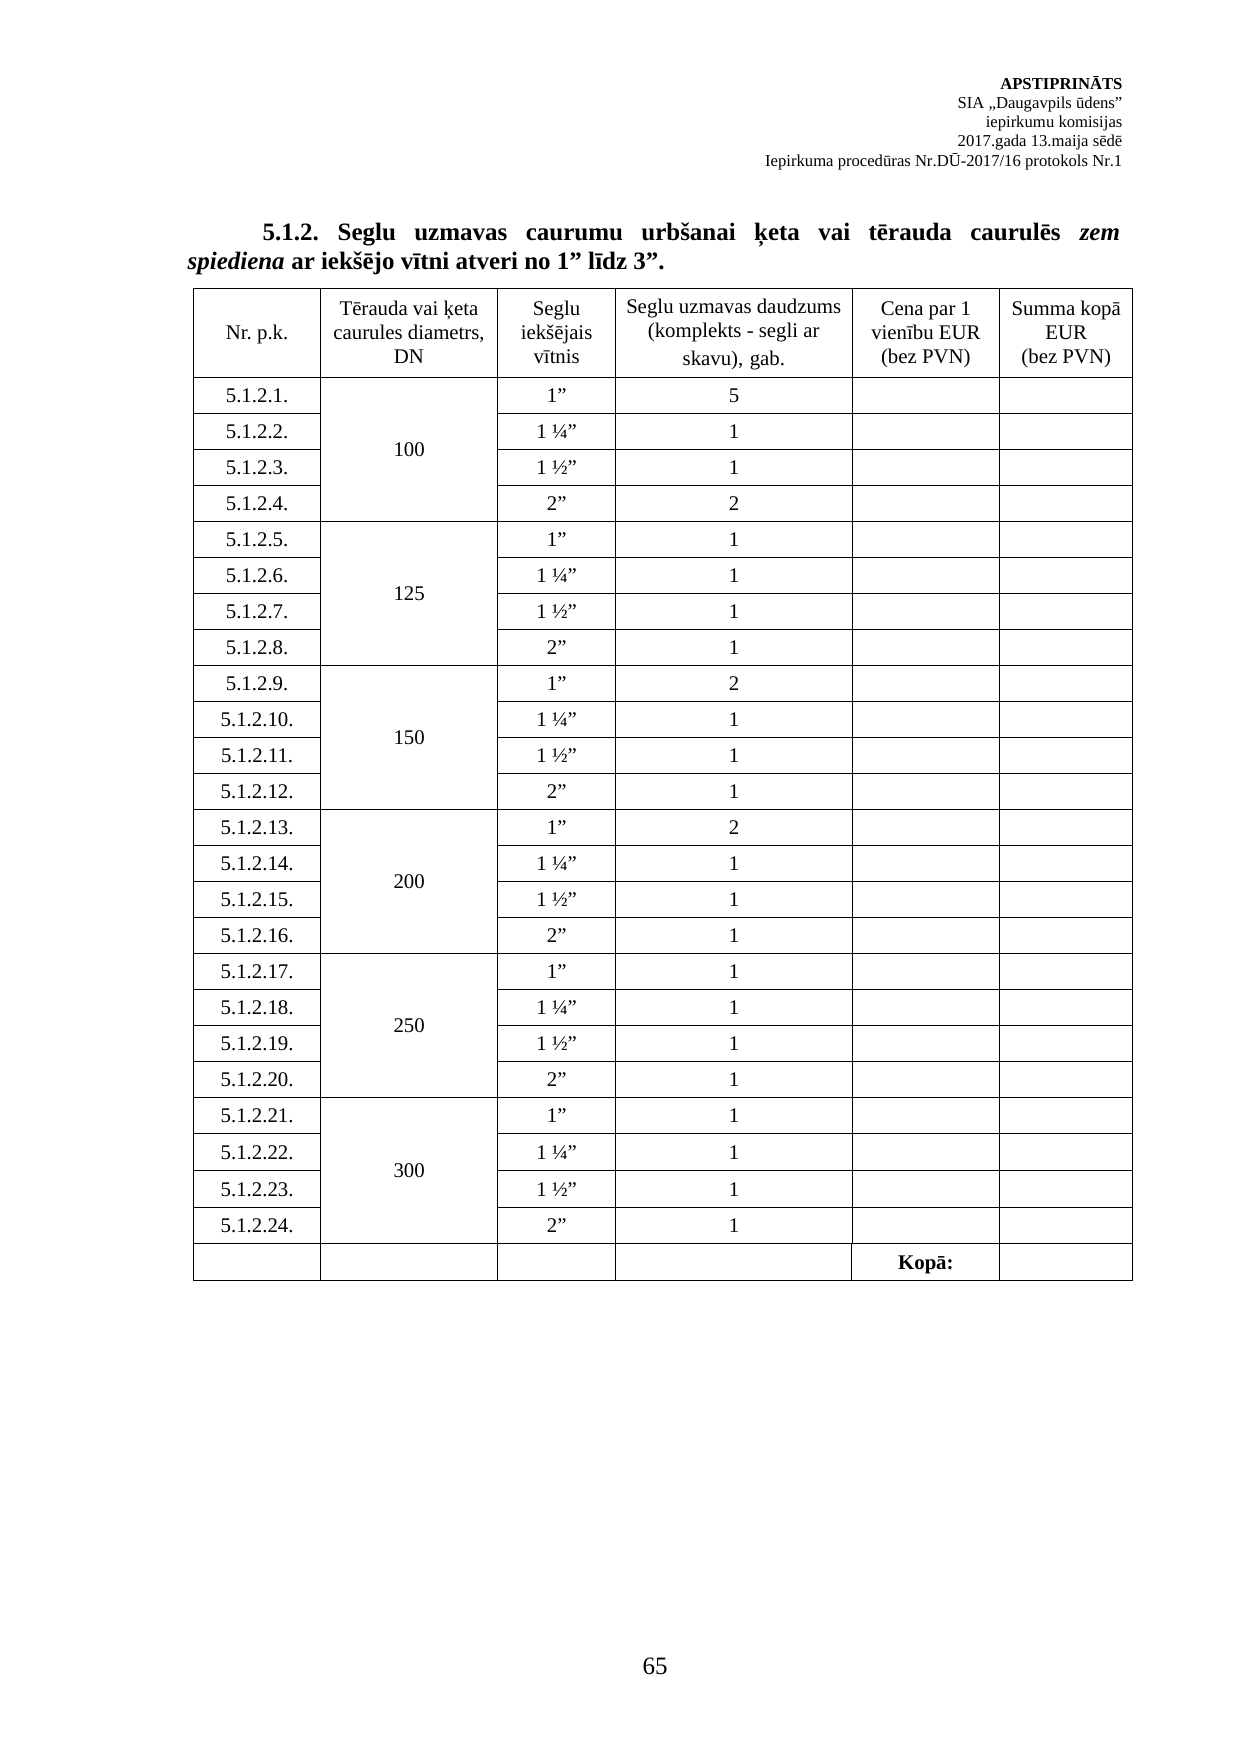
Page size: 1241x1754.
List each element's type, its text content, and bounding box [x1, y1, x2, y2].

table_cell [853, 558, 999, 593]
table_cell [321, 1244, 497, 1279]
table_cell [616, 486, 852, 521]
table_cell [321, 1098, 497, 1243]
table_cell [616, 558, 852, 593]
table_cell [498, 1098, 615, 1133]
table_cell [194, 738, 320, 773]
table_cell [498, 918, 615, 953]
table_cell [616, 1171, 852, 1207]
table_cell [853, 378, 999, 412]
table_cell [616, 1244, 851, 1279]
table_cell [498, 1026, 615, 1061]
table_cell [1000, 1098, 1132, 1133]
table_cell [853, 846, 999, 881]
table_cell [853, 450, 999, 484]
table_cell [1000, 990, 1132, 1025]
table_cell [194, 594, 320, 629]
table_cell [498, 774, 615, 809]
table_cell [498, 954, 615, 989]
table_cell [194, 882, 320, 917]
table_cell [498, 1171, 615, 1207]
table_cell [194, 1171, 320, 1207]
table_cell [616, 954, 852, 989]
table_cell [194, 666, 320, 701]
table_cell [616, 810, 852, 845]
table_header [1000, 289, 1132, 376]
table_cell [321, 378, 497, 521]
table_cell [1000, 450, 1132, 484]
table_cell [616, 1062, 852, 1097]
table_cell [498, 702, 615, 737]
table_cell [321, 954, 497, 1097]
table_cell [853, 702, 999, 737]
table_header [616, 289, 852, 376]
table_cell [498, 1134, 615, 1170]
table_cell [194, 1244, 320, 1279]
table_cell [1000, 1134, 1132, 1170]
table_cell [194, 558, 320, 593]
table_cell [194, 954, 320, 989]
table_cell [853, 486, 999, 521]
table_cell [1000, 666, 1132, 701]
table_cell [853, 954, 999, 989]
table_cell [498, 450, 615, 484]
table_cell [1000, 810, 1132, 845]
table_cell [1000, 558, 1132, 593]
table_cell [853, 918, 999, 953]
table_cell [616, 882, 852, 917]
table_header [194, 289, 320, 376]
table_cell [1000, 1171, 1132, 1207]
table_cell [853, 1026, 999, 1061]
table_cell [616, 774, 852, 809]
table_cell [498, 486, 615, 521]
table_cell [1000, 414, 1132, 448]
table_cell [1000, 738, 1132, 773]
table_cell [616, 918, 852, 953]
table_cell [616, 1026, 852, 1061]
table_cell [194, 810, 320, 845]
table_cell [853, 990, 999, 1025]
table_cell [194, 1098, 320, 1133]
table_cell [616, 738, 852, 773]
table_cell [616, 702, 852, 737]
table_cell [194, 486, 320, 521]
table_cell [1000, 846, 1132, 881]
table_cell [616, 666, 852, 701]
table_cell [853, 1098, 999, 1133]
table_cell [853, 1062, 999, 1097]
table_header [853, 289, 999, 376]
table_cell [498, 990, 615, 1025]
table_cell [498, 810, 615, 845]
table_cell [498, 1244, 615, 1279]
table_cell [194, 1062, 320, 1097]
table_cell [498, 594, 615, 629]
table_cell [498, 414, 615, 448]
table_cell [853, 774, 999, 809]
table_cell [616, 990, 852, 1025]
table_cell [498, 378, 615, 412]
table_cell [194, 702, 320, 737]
text 5.1.2. Seglu uzmavas caurumu urbšanai ķeta vai tērauda caurulēs zem spiediena ar iekšējo vītni atveri no 1” līdz 3”. [187, 217, 1122, 275]
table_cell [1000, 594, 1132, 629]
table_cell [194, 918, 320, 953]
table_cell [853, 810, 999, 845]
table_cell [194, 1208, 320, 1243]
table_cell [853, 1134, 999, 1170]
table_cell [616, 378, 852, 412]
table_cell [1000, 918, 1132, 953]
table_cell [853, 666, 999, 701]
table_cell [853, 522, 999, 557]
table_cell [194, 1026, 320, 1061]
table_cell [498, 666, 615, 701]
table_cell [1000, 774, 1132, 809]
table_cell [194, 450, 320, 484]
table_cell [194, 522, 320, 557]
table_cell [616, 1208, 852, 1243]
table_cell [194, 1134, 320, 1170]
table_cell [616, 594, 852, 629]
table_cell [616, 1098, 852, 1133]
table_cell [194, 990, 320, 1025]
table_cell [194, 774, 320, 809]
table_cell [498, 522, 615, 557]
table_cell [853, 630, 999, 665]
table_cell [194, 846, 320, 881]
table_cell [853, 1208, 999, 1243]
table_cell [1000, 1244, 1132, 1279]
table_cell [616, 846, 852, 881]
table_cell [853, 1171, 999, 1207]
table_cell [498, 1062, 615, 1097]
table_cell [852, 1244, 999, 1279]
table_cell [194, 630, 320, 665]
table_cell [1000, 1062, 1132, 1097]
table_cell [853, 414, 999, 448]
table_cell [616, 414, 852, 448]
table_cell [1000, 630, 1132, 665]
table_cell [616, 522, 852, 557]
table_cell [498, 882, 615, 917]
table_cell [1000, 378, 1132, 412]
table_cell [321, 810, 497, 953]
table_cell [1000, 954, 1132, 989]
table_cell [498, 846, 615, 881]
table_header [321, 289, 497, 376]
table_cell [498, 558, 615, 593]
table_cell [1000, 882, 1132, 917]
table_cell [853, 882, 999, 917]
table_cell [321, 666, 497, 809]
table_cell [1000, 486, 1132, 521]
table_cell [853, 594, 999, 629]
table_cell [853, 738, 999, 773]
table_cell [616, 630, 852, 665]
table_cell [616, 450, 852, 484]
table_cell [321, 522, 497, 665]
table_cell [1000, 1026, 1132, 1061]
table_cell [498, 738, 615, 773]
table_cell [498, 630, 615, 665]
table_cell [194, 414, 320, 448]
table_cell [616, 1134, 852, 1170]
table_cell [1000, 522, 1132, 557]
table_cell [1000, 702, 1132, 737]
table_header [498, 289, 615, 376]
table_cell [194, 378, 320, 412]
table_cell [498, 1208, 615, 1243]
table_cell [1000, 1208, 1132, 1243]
